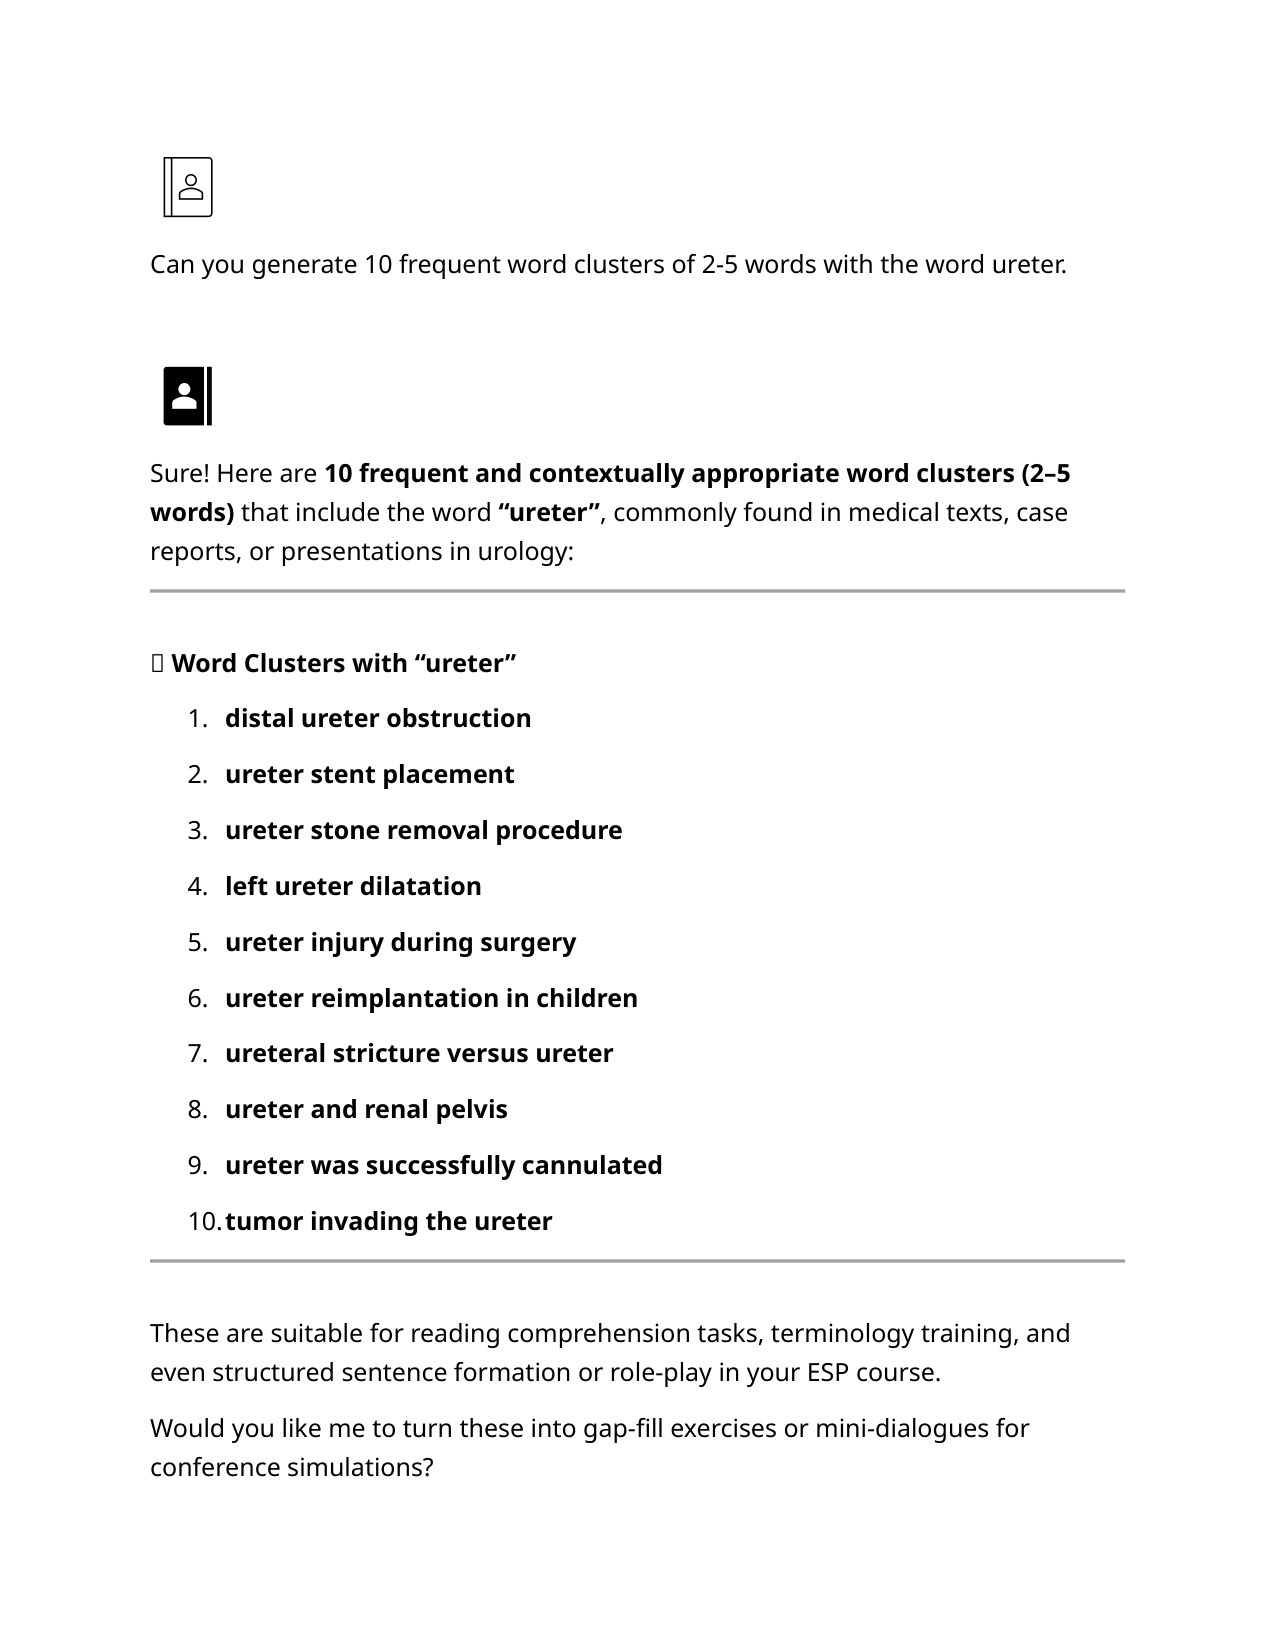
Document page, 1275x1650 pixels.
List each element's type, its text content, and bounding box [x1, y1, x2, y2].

list ureter stone removal procedure [187, 813, 1125, 847]
text Sure! Here are 10 frequent and contextually appropriate word clusters (2–5 words) that include the word “ureter”, commonly found in medical texts, case reports, or presentations in urology: [150, 455, 1125, 568]
list ureteral stricture versus ureter [187, 1036, 1125, 1070]
text 🔹 Word Clusters with “ureter” [150, 645, 1125, 679]
list ureter and renal pelvis [187, 1092, 1125, 1126]
list ureter stent placement [187, 757, 1125, 791]
text These are suitable for reading comprehension tasks, terminology training, and even structured sentence formation or role-play in your ESP course. [150, 1315, 1125, 1388]
list ureter was successfully cannulated [187, 1148, 1125, 1182]
text Can you generate 10 frequent word clusters of 2-5 words with the word ureter. [150, 247, 1125, 281]
list ureter reimplantation in children [187, 980, 1125, 1014]
picture [150, 150, 226, 225]
list tumor invading the ureter [187, 1203, 1125, 1238]
list left ureter dilatation [187, 868, 1125, 903]
text Would you like me to turn these into gap-fill exercises or mini-dialogues for conference simulations? [150, 1410, 1125, 1483]
list distal ureter obstruction [187, 701, 1125, 735]
list ureter injury during surgery [187, 924, 1125, 958]
picture [150, 358, 226, 434]
